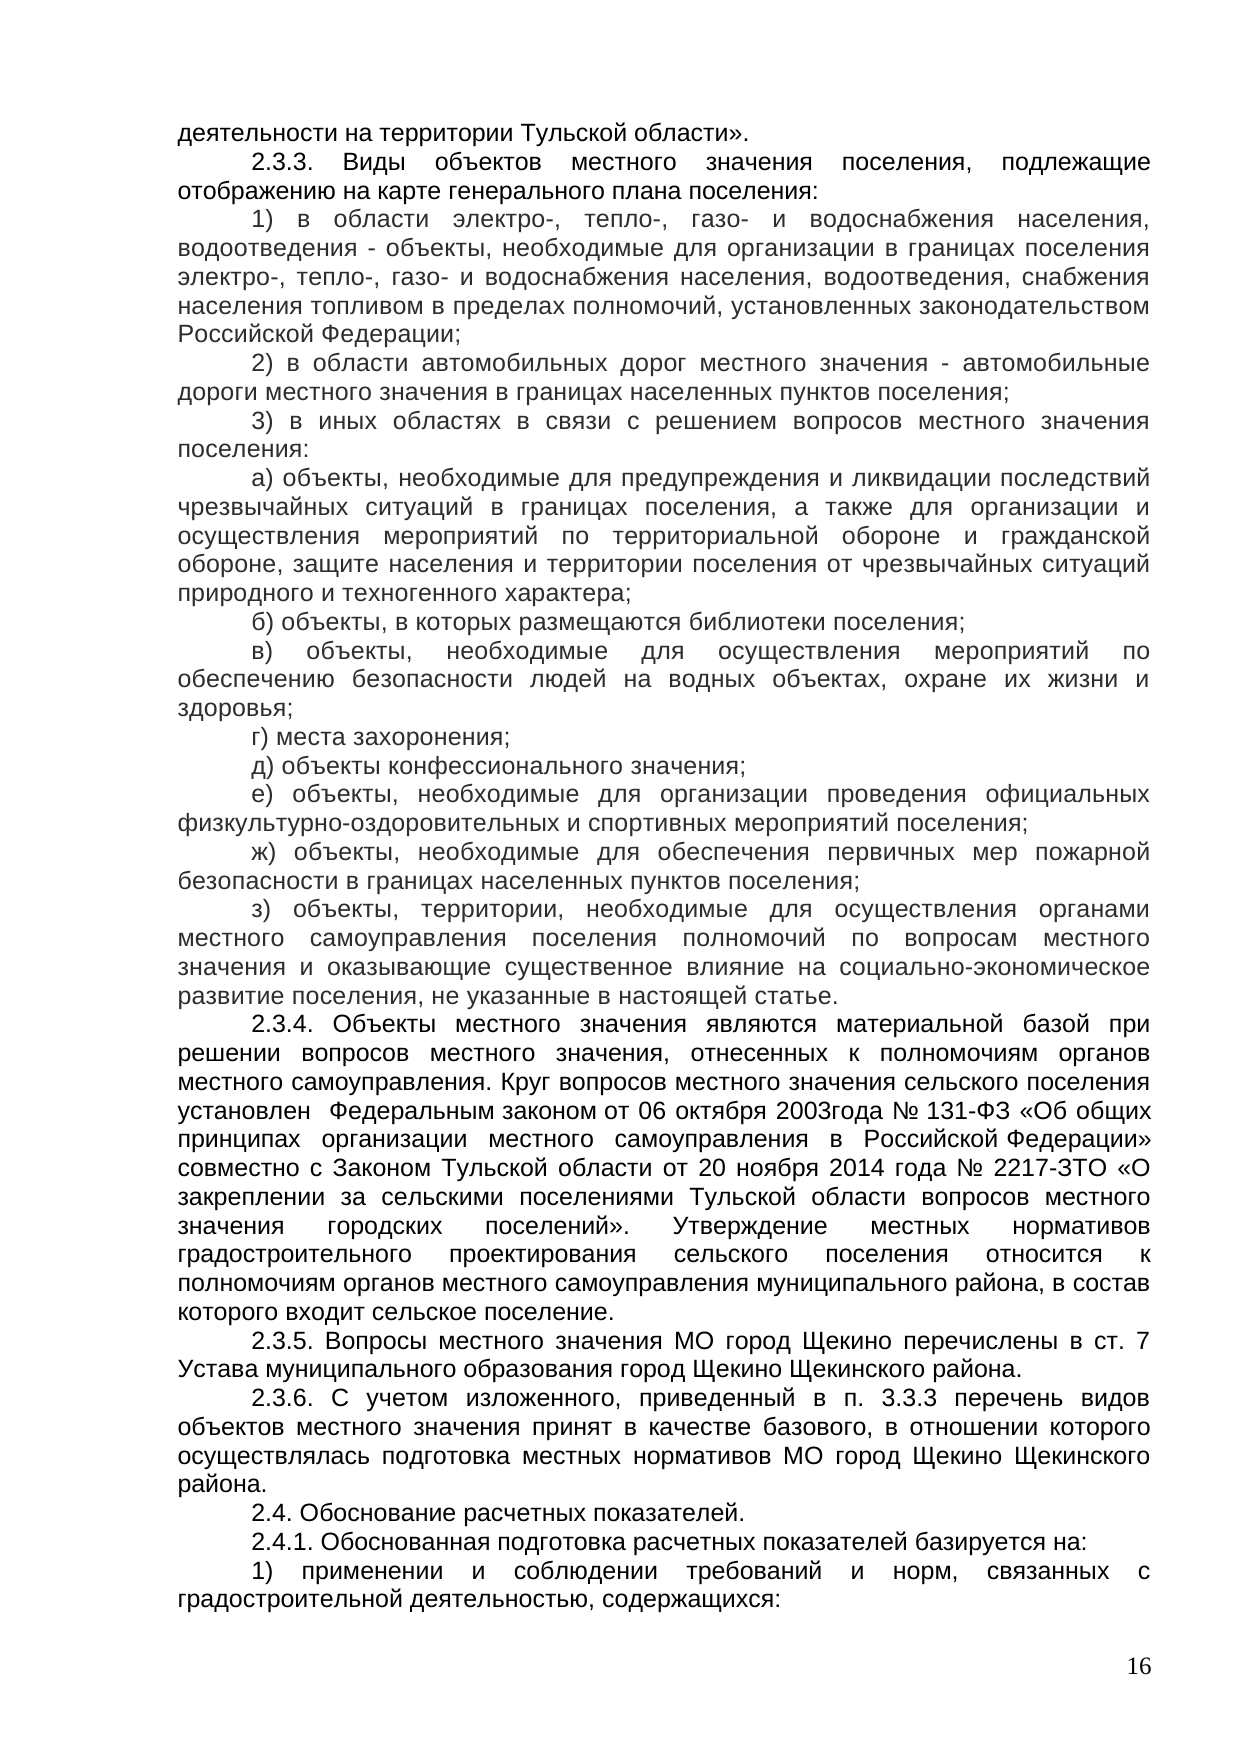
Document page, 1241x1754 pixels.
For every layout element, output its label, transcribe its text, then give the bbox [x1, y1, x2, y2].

text з) объекты, территории, необходимые для осуществления органами местного самоуправления поселения полномочий по вопросам местного значения и оказывающие существенное влияние на социально-экономическое развитие поселения, не указанные в настоящей статье. [177, 894, 1152, 1009]
text 2.3.4. Объекты местного значения являются материальной базой при решении вопросов местного значения, отнесенных к полномочиям органов местного самоуправления. Круг вопросов местного значения сельского поселения установлен Федеральным законом от 06 октября 2003года № 131-ФЗ «Об общих принципах организации местного самоуправления в Российской Федерации» совместно с Законом Тульской области от 20 ноября 2014 года № 2217-ЗТО «О закреплении за сельскими поселениями Тульской области вопросов местного значения городских поселений». Утверждение местных нормативов градостроительного проектирования сельского поселения относится к полномочиям органов местного самоуправления муниципального района, в состав которого входит сельское поселение. [177, 1009, 1152, 1326]
text б) объекты, в которых размещаются библиотеки поселения; [177, 607, 1152, 636]
text 2.4.1. Обоснованная подготовка расчетных показателей базируется на: [177, 1527, 1152, 1556]
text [177, 118, 1152, 147]
text 1) в области электро-, тепло-, газо- и водоснабжения населения, водоотведения - объекты, необходимые для организации в границах поселения электро-, тепло-, газо- и водоснабжения населения, водоотведения, снабжения населения топливом в пределах полномочий, установленных законодательством Российской Федерации; [177, 204, 1152, 348]
text 2.3.3. Виды объектов местного значения поселения, подлежащие отображению на карте генерального плана поселения: [177, 147, 1152, 204]
text г) места захоронения; [177, 722, 1152, 751]
text 2.3.5. Вопросы местного значения МО город Щекино перечислены в ст. 7 Устава муниципального образования город Щекино Щекинского района. [177, 1326, 1152, 1383]
text д) объекты конфессионального значения; [177, 751, 1152, 779]
text ж) объекты, необходимые для обеспечения первичных мер пожарной безопасности в границах населенных пунктов поселения; [177, 837, 1152, 894]
text а) объекты, необходимые для предупреждения и ликвидации последствий чрезвычайных ситуаций в границах поселения, а также для организации и осуществления мероприятий по территориальной обороне и гражданской обороне, защите населения и территории поселения от чрезвычайных ситуаций природного и техногенного характера; [177, 463, 1152, 607]
text е) объекты, необходимые для организации проведения официальных физкультурно-оздоровительных и спортивных мероприятий поселения; [177, 779, 1152, 837]
text в) объекты, необходимые для осуществления мероприятий по обеспечению безопасности людей на водных объектах, охране их жизни и здоровья; [177, 636, 1152, 722]
text 2.3.6. С учетом изложенного, приведенный в п. 3.3.3 перечень видов объектов местного значения принят в качестве базового, в отношении которого осуществлялась подготовка местных нормативов МО город Щекино Щекинского района. [177, 1383, 1152, 1498]
text 1) применении и соблюдении требований и норм, связанных с градостроительной деятельностью, содержащихся: [177, 1556, 1152, 1613]
text 2.4. Обоснование расчетных показателей. [177, 1498, 1152, 1527]
text 3) в иных областях в связи с решением вопросов местного значения поселения: [177, 406, 1152, 463]
text 2) в области автомобильных дорог местного значения - автомобильные дороги местного значения в границах населенных пунктов поселения; [177, 348, 1152, 406]
